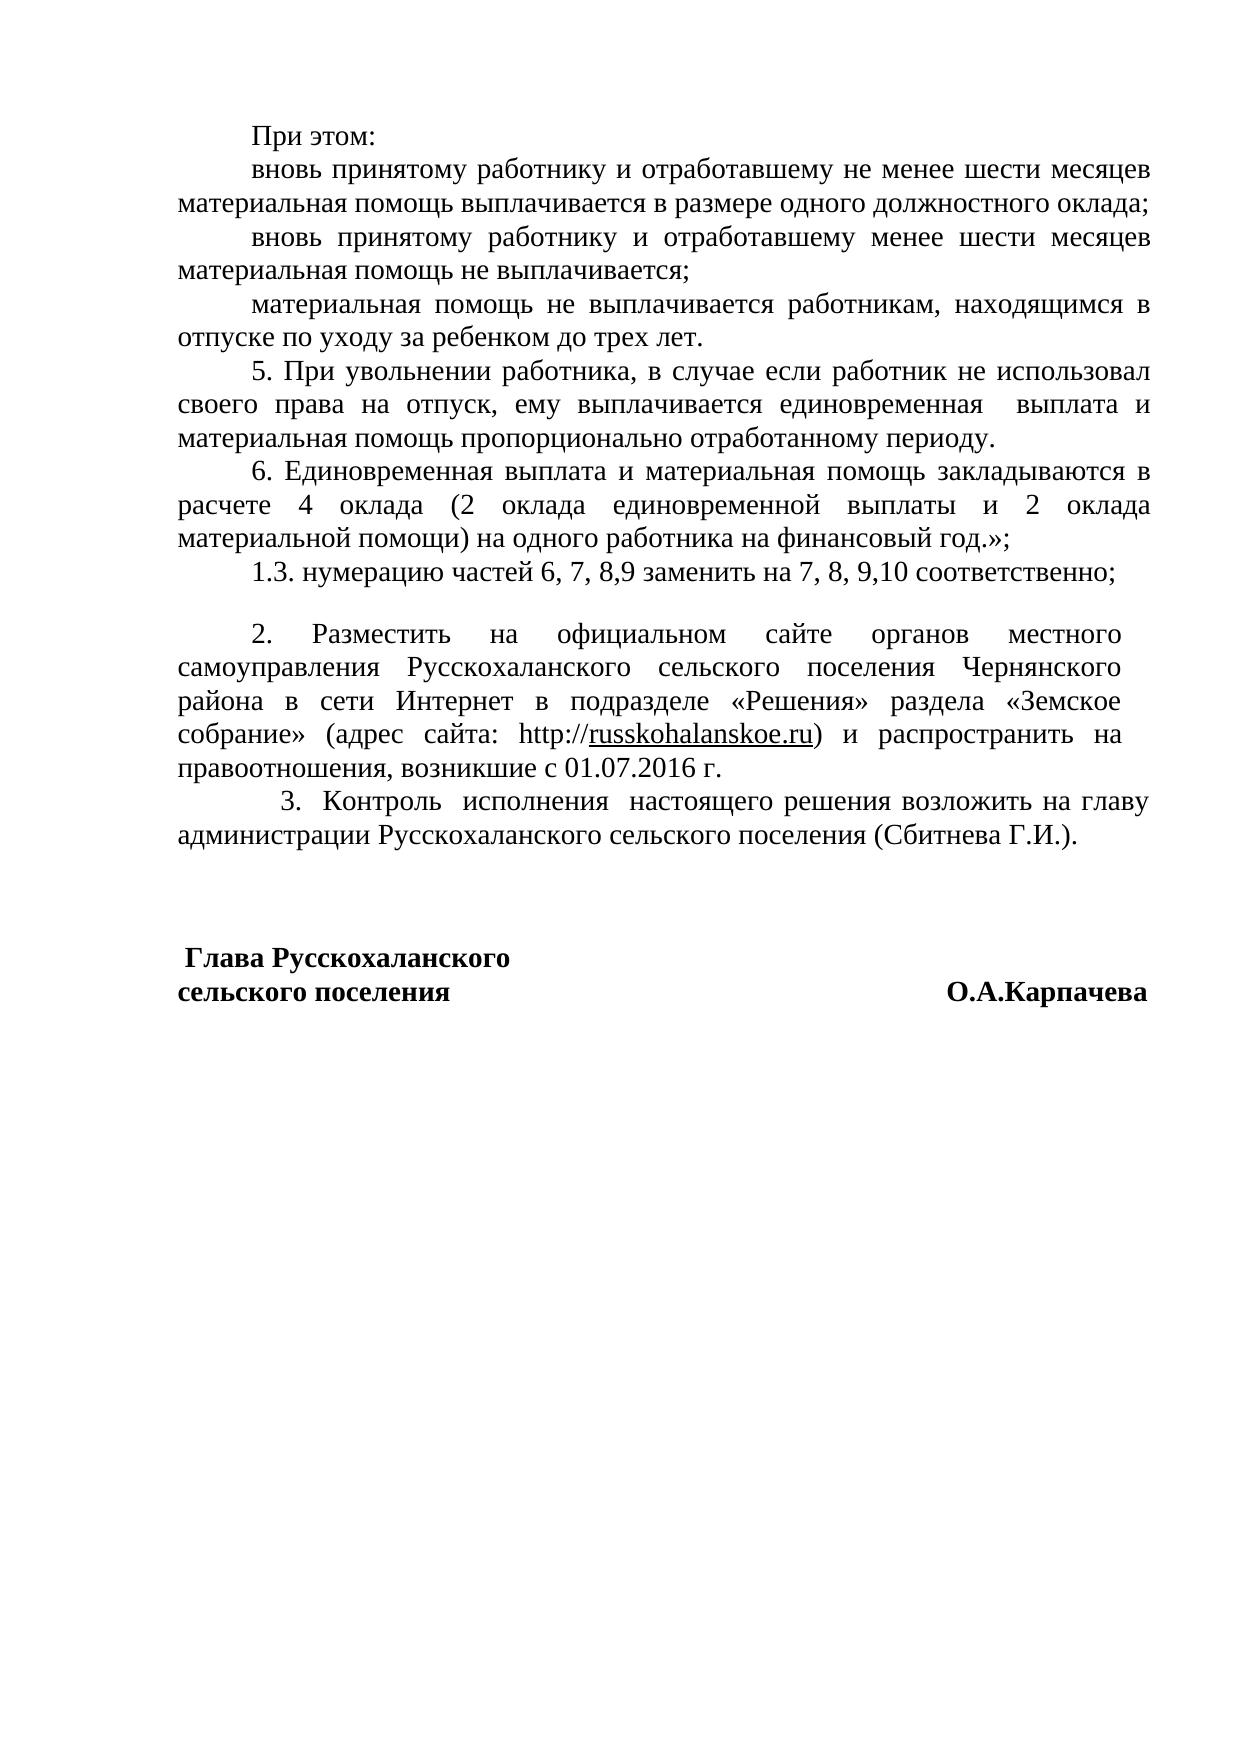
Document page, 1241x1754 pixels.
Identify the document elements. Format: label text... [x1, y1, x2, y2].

text Глава Русскохаланского [177, 940, 1152, 974]
text 2. Разместить на официальном сайте органов местного самоуправления Русскохаланского сельского поселения Чернянского района в сети Интернет в подразделе «Решения» раздела «Земское собрание» (адрес сайта: http://russkohalanskoe.ru) и распространить на правоотношения, возникшие с 01.07.2016 г. [177, 616, 1122, 783]
text 1.3. нумерацию частей 6, 7, 8,9 заменить на 7, 8, 9,10 соответственно; [177, 554, 1152, 588]
text При этом: [177, 118, 1152, 152]
text вновь принятому работнику и отработавшему не менее шести месяцев материальная помощь выплачивается в размере одного должностного оклада; [177, 152, 1152, 219]
text сельского поселения О.А.Карпачева [177, 974, 1152, 1007]
text вновь принятому работнику и отработавшему менее шести месяцев материальная помощь не выплачивается; [177, 219, 1152, 286]
text 6. Единовременная выплата и материальная помощь закладываются в расчете 4 оклада (2 оклада единовременной выплаты и 2 оклада материальной помощи) на одного работника на финансовый год.»; [177, 453, 1152, 554]
text 3. Контроль исполнения настоящего решения возложить на главу администрации Русскохаланского сельского поселения (Сбитнева Г.И.). [177, 783, 1152, 851]
text материальная помощь не выплачивается работникам, находящимся в отпуске по уходу за ребенком до трех лет. [177, 286, 1152, 353]
text 5. При увольнении работника, в случае если работник не использовал своего права на отпуск, ему выплачивается единовременная выплата и материальная помощь пропорционально отработанному периоду. [177, 353, 1152, 453]
